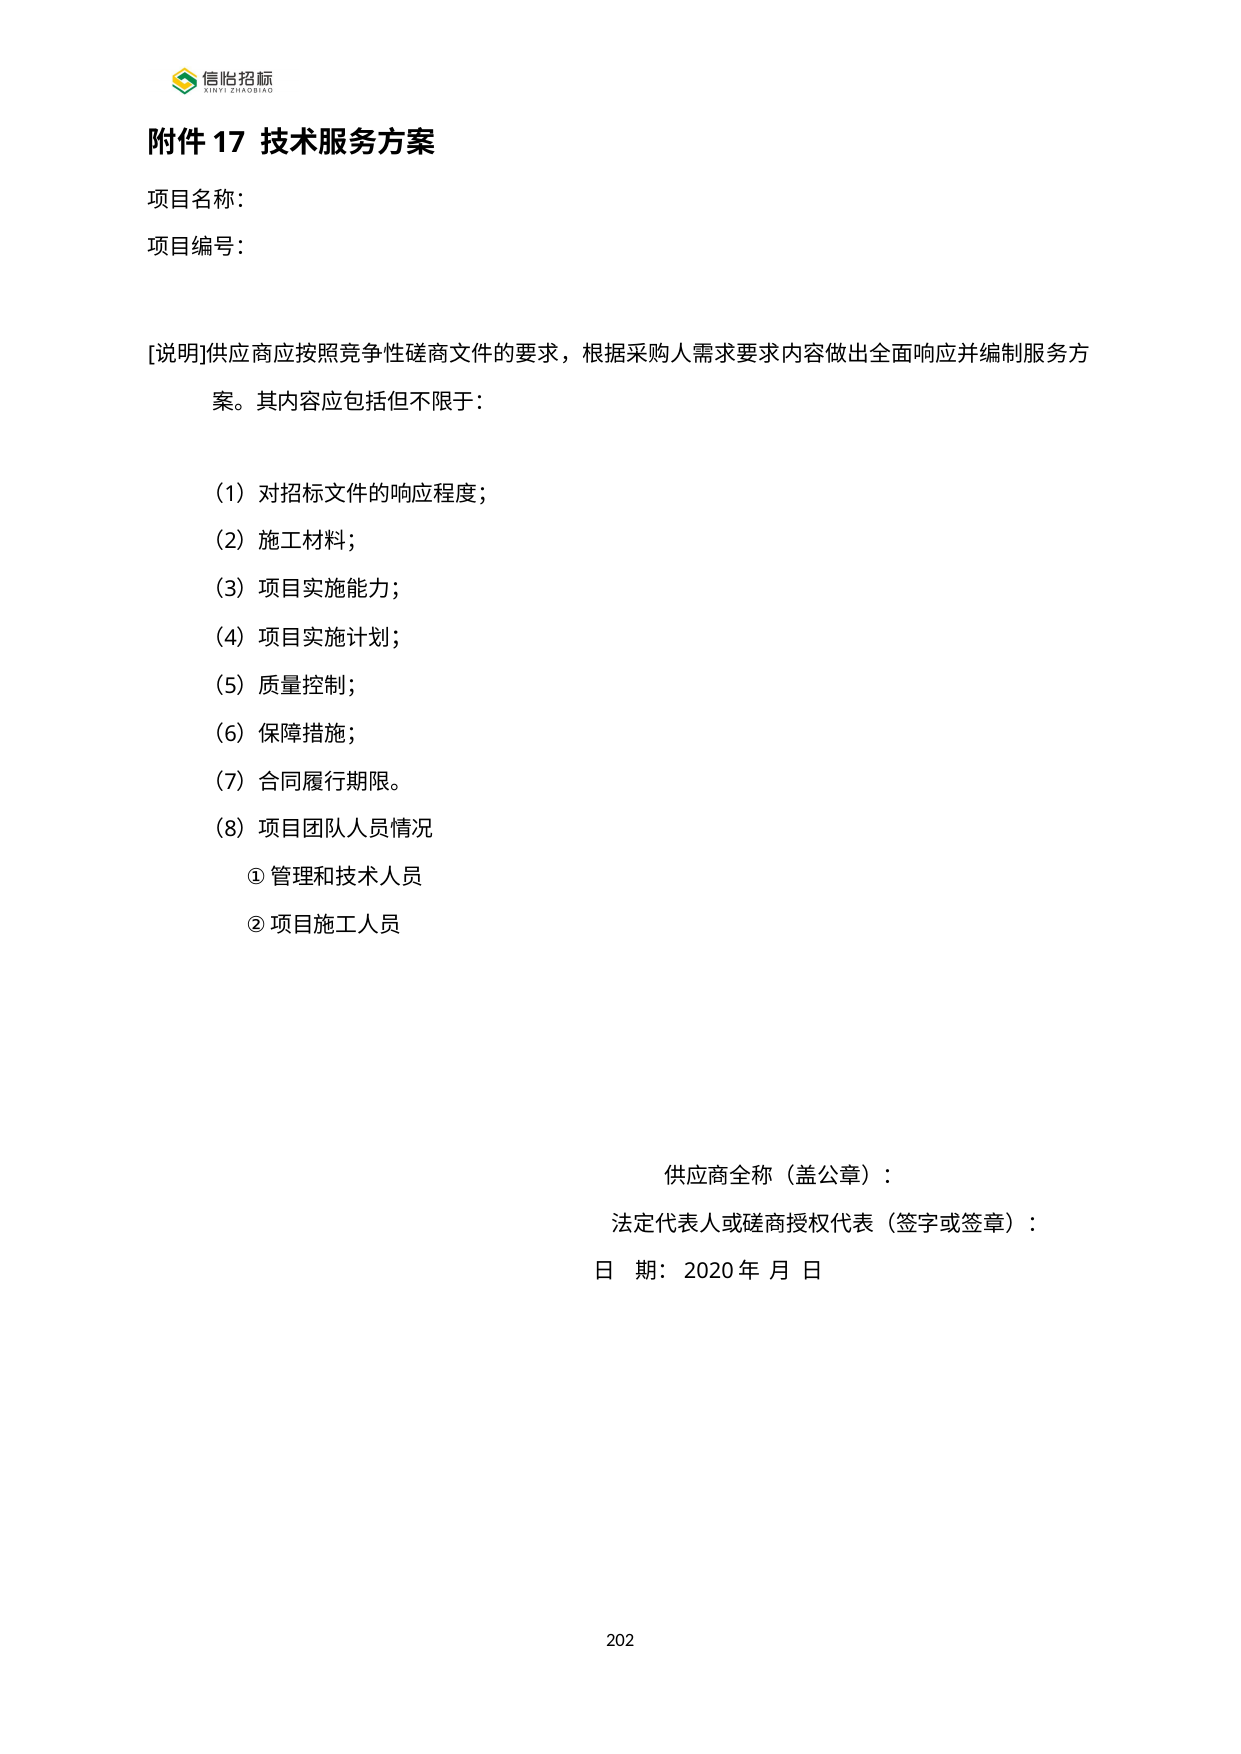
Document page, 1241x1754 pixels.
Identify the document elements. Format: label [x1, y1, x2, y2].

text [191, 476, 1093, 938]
picture [147, 59, 300, 102]
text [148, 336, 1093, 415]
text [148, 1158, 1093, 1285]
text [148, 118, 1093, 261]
